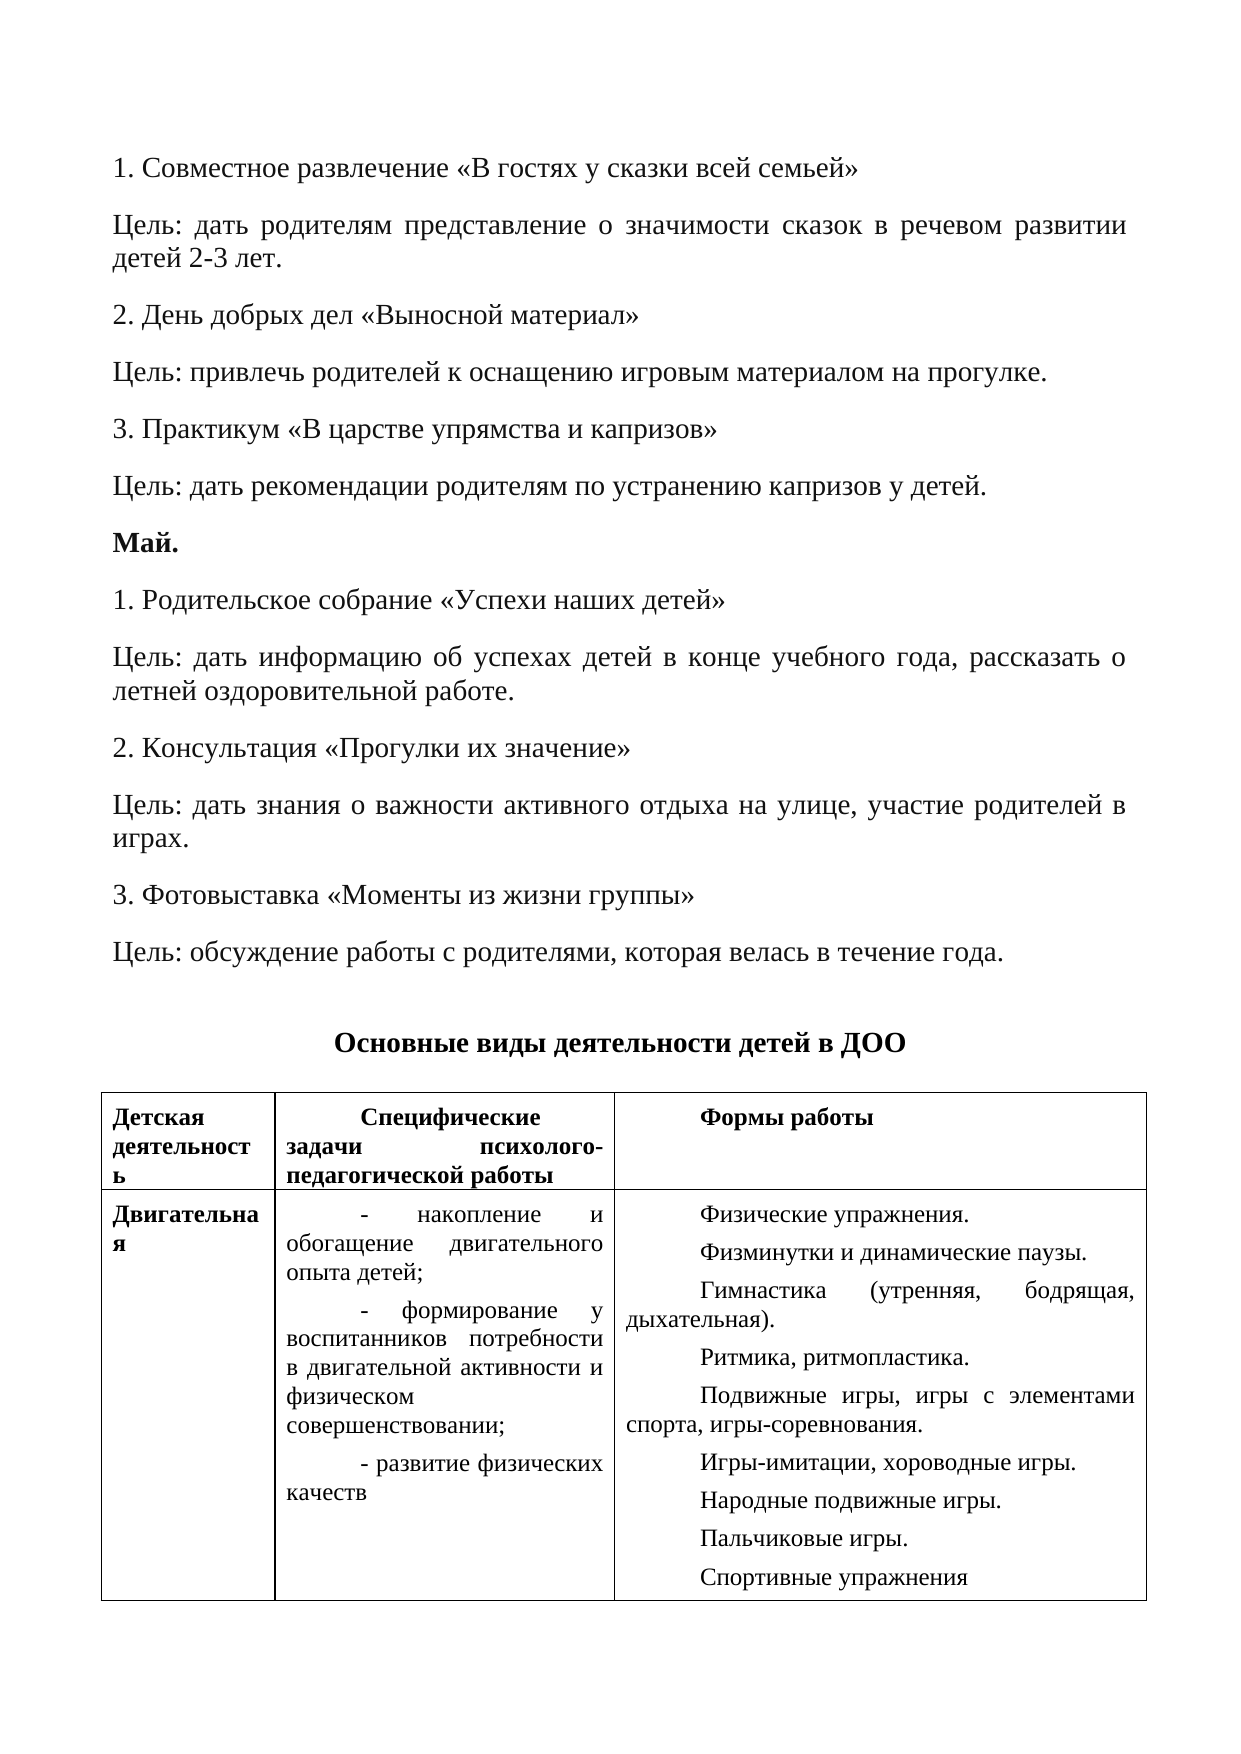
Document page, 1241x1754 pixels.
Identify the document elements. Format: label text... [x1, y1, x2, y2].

text Цель: обсуждение работы с родителями, которая велась в течение года. [112, 934, 1128, 968]
text 2. Консультация «Прогулки их значение» [112, 730, 1128, 763]
text Цель: дать рекомендации родителям по устранению капризов у детей. [112, 468, 1128, 502]
table_header Детская деятельность [102, 1093, 274, 1189]
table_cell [615, 1190, 1146, 1600]
text Цель: дать знания о важности активного отдыха на улице, участие родителей в играх. [112, 787, 1128, 854]
text 2. День добрых дел «Выносной материал» [112, 297, 1128, 331]
text 1. Родительское собрание «Успехи наших детей» [112, 582, 1128, 616]
text Цель: привлечь родителей к оснащению игровым материалом на прогулке. [112, 354, 1128, 388]
text Май. [112, 525, 1128, 559]
text 1. Совместное развлечение «В гостях у сказки всей семьей» [112, 150, 1128, 183]
text Цель: дать родителям представление о значимости сказок в речевом развитии детей 2-3 лет. [112, 207, 1128, 274]
text Цель: дать информацию об успехах детей в конце учебного года, рассказать о летней оздоровительной работе. [112, 639, 1128, 706]
text Основные виды деятельности детей в ДОО [112, 1025, 1128, 1058]
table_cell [276, 1190, 614, 1600]
text 3. Практикум «В царстве упрямства и капризов» [112, 411, 1128, 445]
text 3. Фотовыставка «Моменты из жизни группы» [112, 877, 1128, 911]
table_header Специфические задачи психолого-педагогической работы [276, 1093, 614, 1189]
table_cell Двигательная [102, 1190, 274, 1600]
table_header Формы работы [615, 1093, 1146, 1189]
